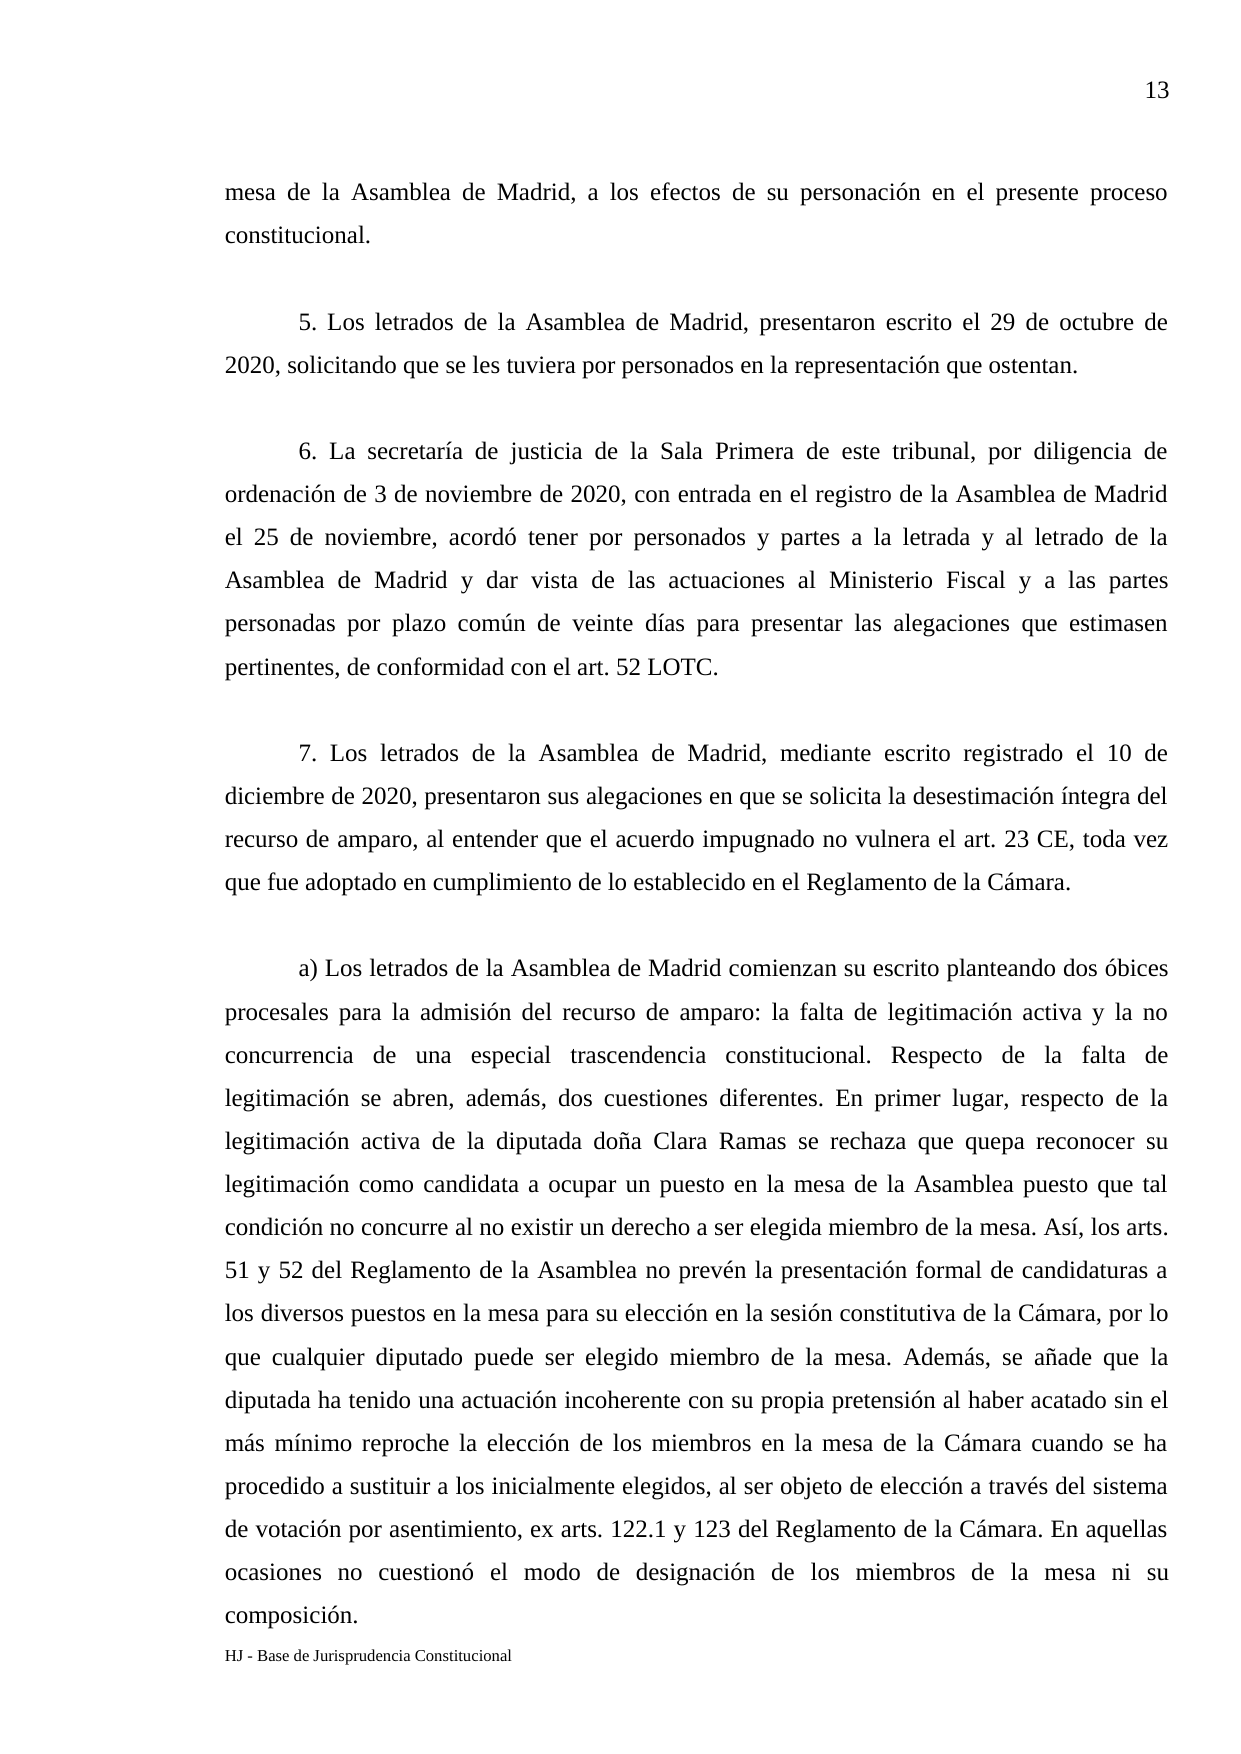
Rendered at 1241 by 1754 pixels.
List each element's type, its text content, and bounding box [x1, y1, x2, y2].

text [224, 177, 1169, 249]
text 6. La secretaría de justicia de la Sala Primera de este tribunal, por diligencia de ordenación de 3 de noviembre de 2020, con entrada en el registro de la Asamblea de Madrid el 25 de noviembre, acordó tener por personados y partes a la letrada y al letrado de la Asamblea de Madrid y dar vista de las actuaciones al Ministerio Fiscal y a las partes personadas por plazo común de veinte días para presentar las alegaciones que estimasen pertinentes, de conformidad con el art. 52 LOTC. [224, 436, 1169, 680]
text 7. Los letrados de la Asamblea de Madrid, mediante escrito registrado el 10 de diciembre de 2020, presentaron sus alegaciones en que se solicita la desestimación íntegra del recurso de amparo, al entender que el acuerdo impugnado no vulnera el art. 23 CE, toda vez que fue adoptado en cumplimiento de lo establecido en el Reglamento de la Cámara. [224, 738, 1169, 896]
text 5. Los letrados de la Asamblea de Madrid, presentaron escrito el 29 de octubre de 2020, solicitando que se les tuviera por personados en la representación que ostentan. [224, 307, 1169, 378]
text a) Los letrados de la Asamblea de Madrid comienzan su escrito planteando dos óbices procesales para la admisión del recurso de amparo: la falta de legitimación activa y la no concurrencia de una especial trascendencia constitucional. Respecto de la falta de legitimación se abren, además, dos cuestiones diferentes. En primer lugar, respecto de la legitimación activa de la diputada doña Clara Ramas se rechaza que quepa reconocer su legitimación como candidata a ocupar un puesto en la mesa de la Asamblea puesto que tal condición no concurre al no existir un derecho a ser elegida miembro de la mesa. Así, los arts. 51 y 52 del Reglamento de la Asamblea no prevén la presentación formal de candidaturas a los diversos puestos en la mesa para su elección en la sesión constitutiva de la Cámara, por lo que cualquier diputado puede ser elegido miembro de la mesa. Además, se añade que la diputada ha tenido una actuación incoherente con su propia pretensión al haber acatado sin el más mínimo reproche la elección de los miembros en la mesa de la Cámara cuando se ha procedido a sustituir a los inicialmente elegidos, al ser objeto de elección a través del sistema de votación por asentimiento, ex arts. 122.1 y 123 del Reglamento de la Cámara. En aquellas ocasiones no cuestionó el modo de designación de los miembros de la mesa ni su composición. [224, 953, 1169, 1629]
